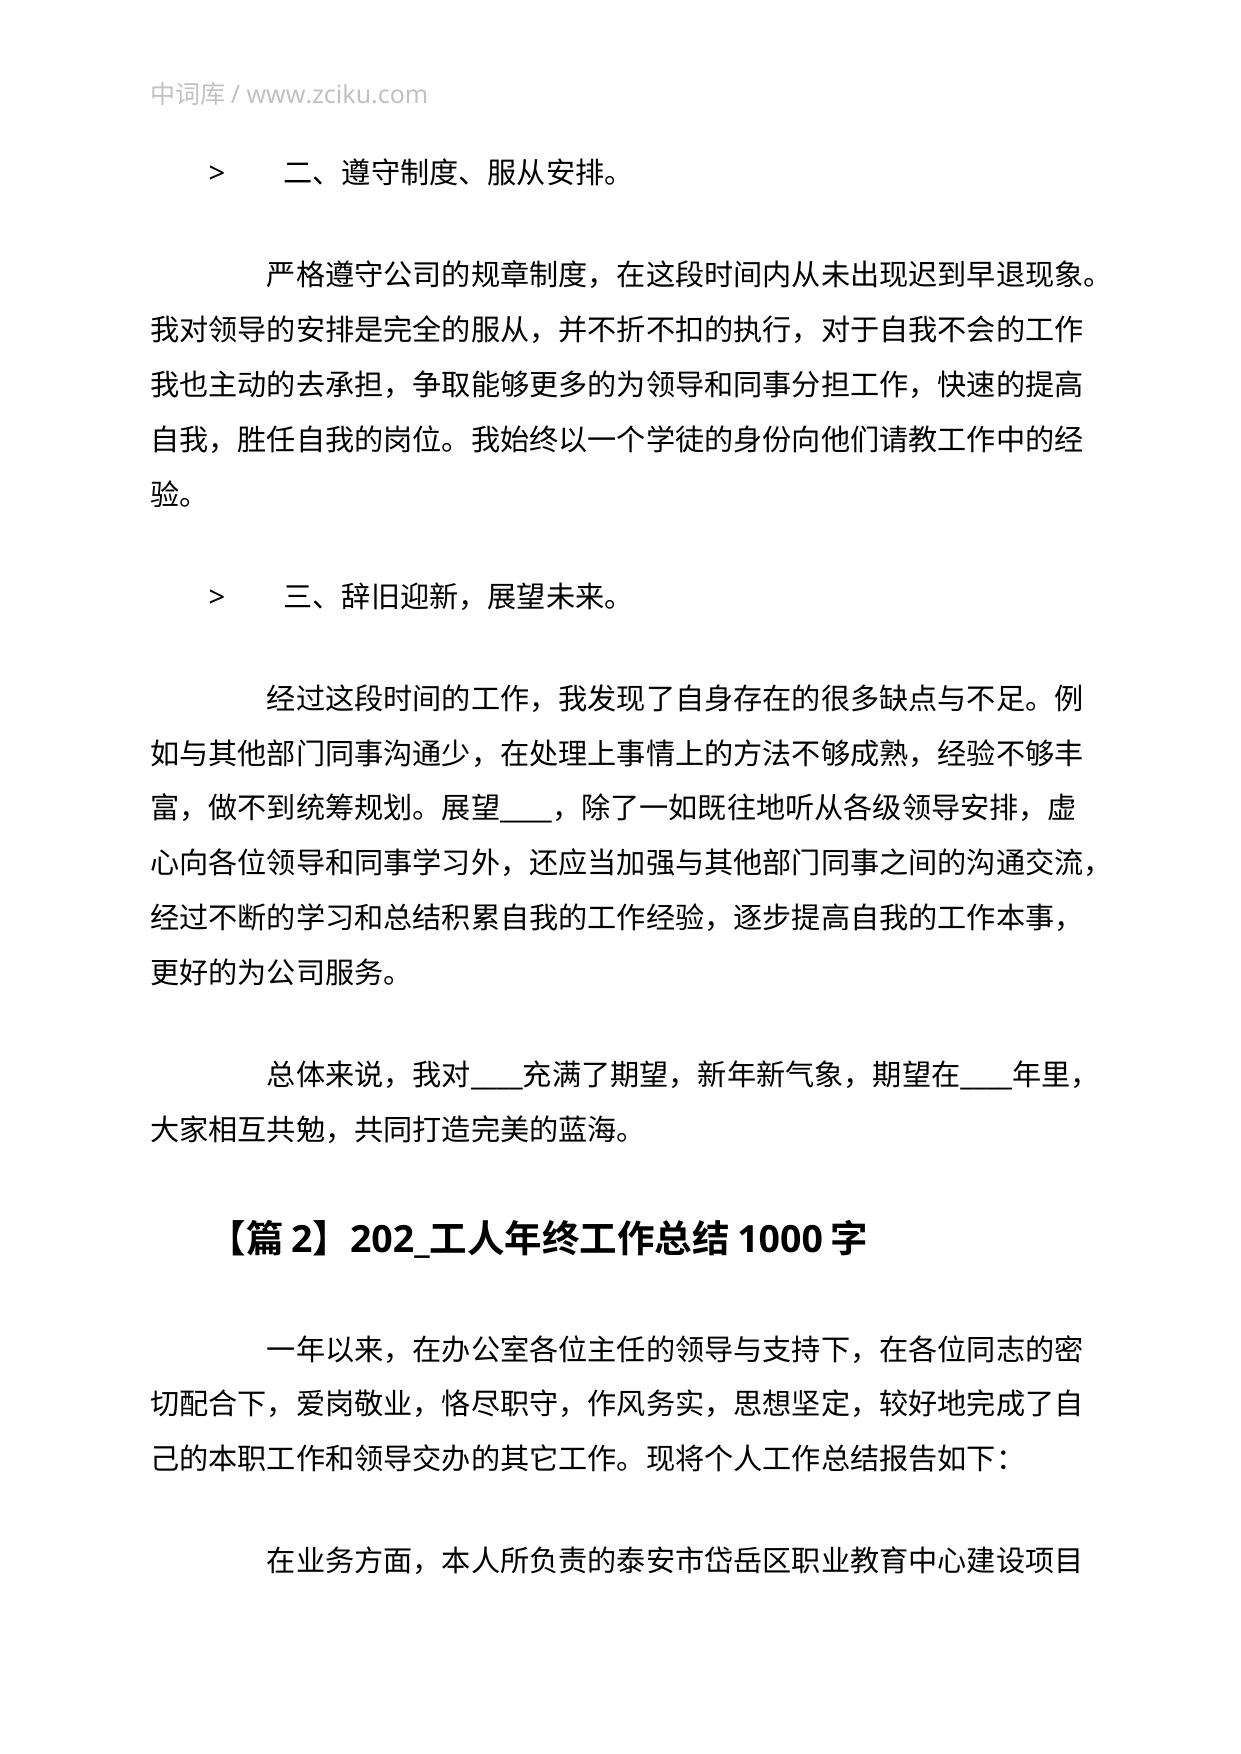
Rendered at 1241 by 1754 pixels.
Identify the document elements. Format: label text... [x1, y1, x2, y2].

text 【篇2】202_工人年终工作总结1000字 [150, 1208, 1090, 1263]
text > 二、遵守制度、服从安排。 [150, 150, 1090, 192]
text > 三、辞旧迎新，展望未来。 [150, 573, 1090, 616]
text 严格遵守公司的规章制度，在这段时间内从未出现迟到早退现象。我对领导的安排是完全的服从，并不折不扣的执行，对于自我不会的工作我也主动的去承担，争取能够更多的为领导和同事分担工作，快速的提高自我，胜任自我的岗位。我始终以一个学徒的身份向他们请教工作中的经验。 [150, 252, 1090, 514]
text 总体来说，我对____充满了期望，新年新气象，期望在____年里，大家相互共勉，共同打造完美的蓝海。 [150, 1052, 1090, 1149]
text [150, 1538, 1090, 1580]
text 一年以来，在办公室各位主任的领导与支持下，在各位同志的密切配合下，爱岗敬业，恪尽职守，作风务实，思想坚定，较好地完成了自己的本职工作和领导交办的其它工作。现将个人工作总结报告如下： [150, 1326, 1090, 1478]
text 经过这段时间的工作，我发现了自身存在的很多缺点与不足。例如与其他部门同事沟通少，在处理上事情上的方法不够成熟，经验不够丰富，做不到统筹规划。展望____，除了一如既往地听从各级领导安排，虚心向各位领导和同事学习外，还应当加强与其他部门同事之间的沟通交流，经过不断的学习和总结积累自我的工作经验，逐步提高自我的工作本事，更好的为公司服务。 [150, 675, 1090, 992]
